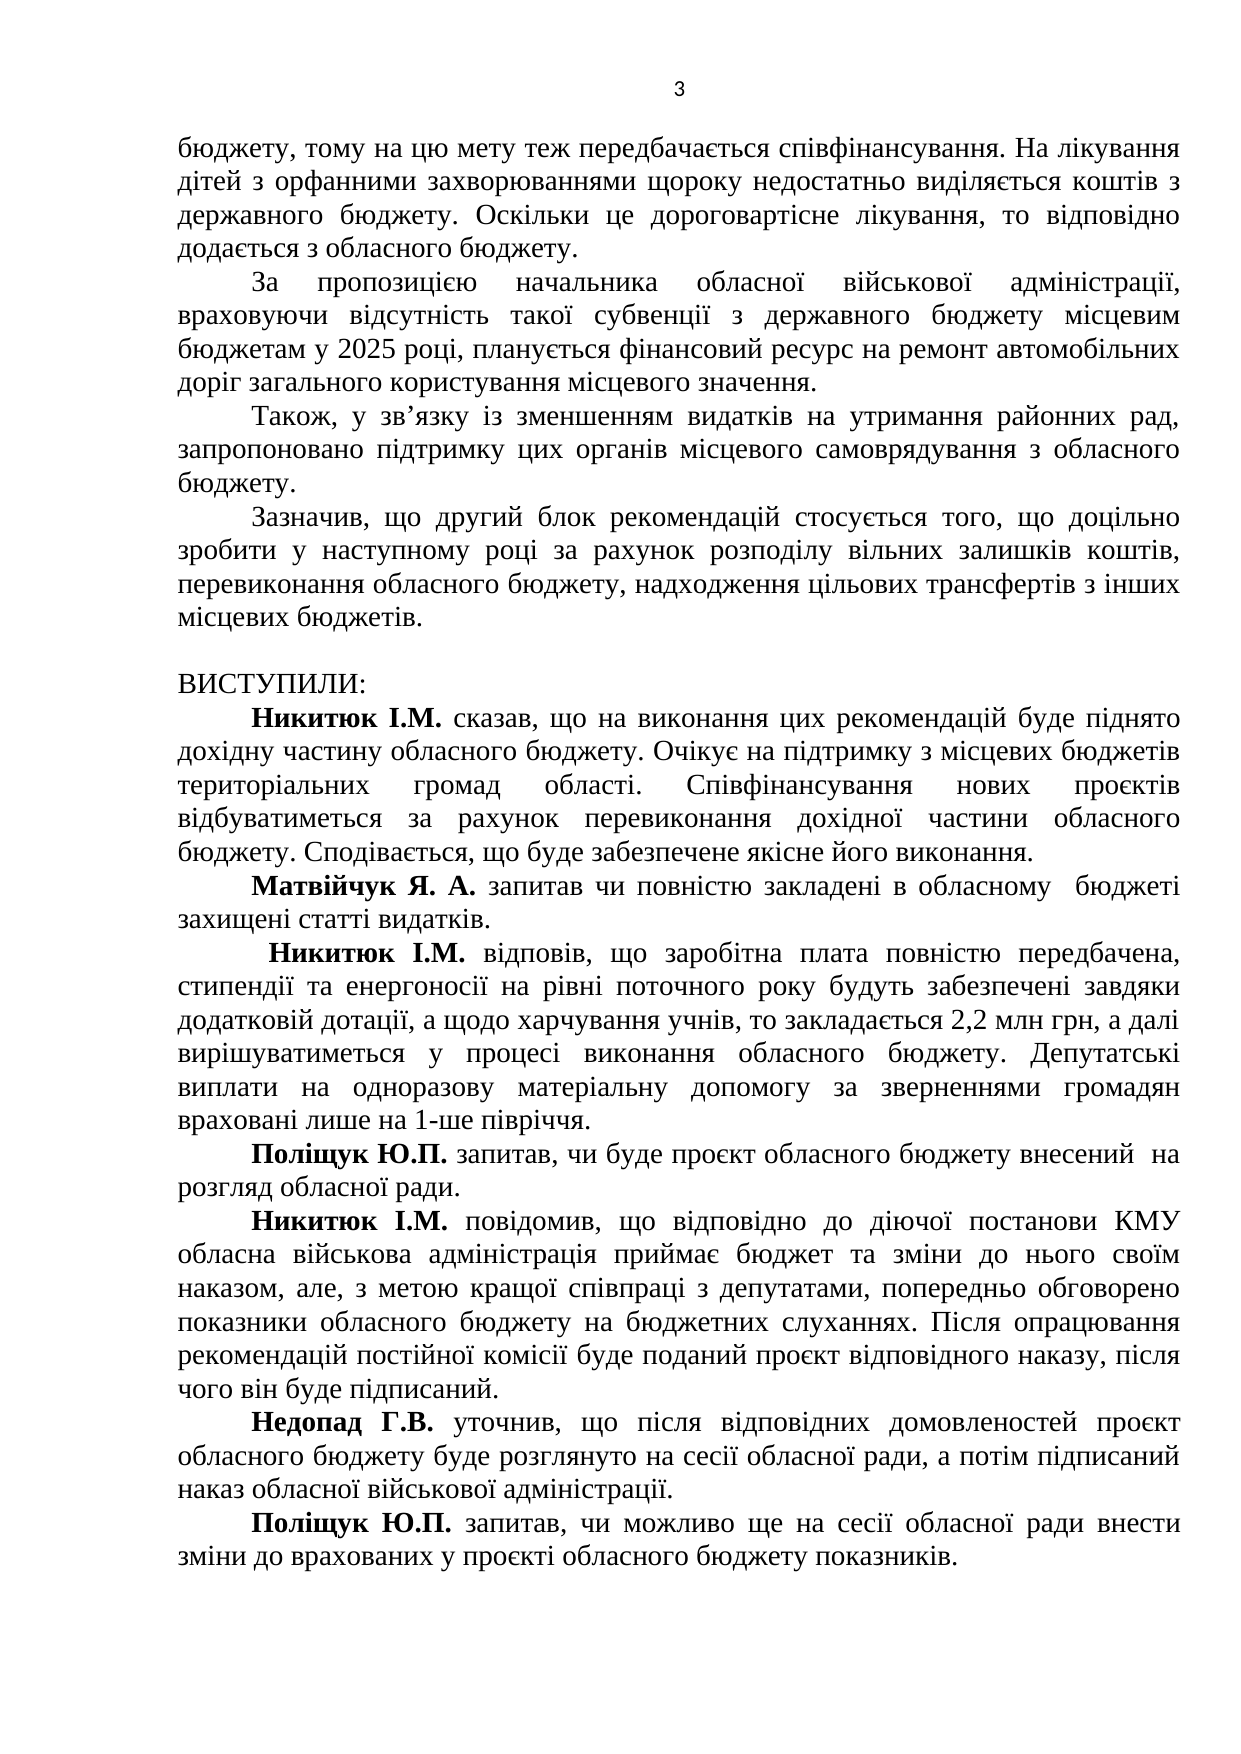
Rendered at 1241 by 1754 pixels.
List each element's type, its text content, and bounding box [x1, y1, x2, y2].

text Недопад Г.В. уточнив, що після відповідних домовленостей проєкт обласного бюджету буде розглянуто на сесії обласної ради, а потім підписаний наказ обласної військової адміністрації. [177, 1404, 1181, 1505]
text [177, 130, 1181, 264]
text Никитюк І.М. повідомив, що відповідно до діючої постанови КМУ обласна військова адміністрація приймає бюджет та зміни до нього своїм наказом, але, з метою кращої співпраці з депутатами, попередньо обговорено показники обласного бюджету на бюджетних слуханнях. Після опрацювання рекомендацій постійної комісії буде поданий проєкт відповідного наказу, після чого він буде підписаний. [177, 1203, 1181, 1404]
text За пропозицією начальника обласної військової адміністрації, враховуючи відсутність такої субвенції з державного бюджету місцевим бюджетам у 2025 році, планується фінансовий ресурс на ремонт автомобільних доріг загального користування місцевого значення. [177, 264, 1181, 398]
text Матвійчук Я. А. запитав чи повністю закладені в обласному бюджеті захищені статті видатків. [177, 868, 1181, 935]
text Зазначив, що другий блок рекомендацій стосується того, що доцільно зробити у наступному році за рахунок розподілу вільних залишків коштів, перевиконання обласного бюджету, надходження цільових трансфертів з інших місцевих бюджетів. [177, 499, 1181, 633]
text Никитюк І.М. сказав, що на виконання цих рекомендацій буде піднято дохідну частину обласного бюджету. Очікує на підтримку з місцевих бюджетів територіальних громад області. Співфінансування нових проєктів відбуватиметься за рахунок перевиконання дохідної частини обласного бюджету. Сподівається, що буде забезпечене якісне його виконання. [177, 700, 1181, 868]
text ВИСТУПИЛИ: [177, 666, 1181, 700]
text Також, у зв’язку із зменшенням видатків на утримання районних рад, запропоновано підтримку цих органів місцевого самоврядування з обласного бюджету. [177, 398, 1181, 499]
text Никитюк І.М. відповів, що заробітна плата повністю передбачена, стипендії та енергоносії на рівні поточного року будуть забезпечені завдяки додатковій дотації, а щодо харчування учнів, то закладається 2,2 млн грн, а далі вирішуватиметься у процесі виконання обласного бюджету. Депутатські виплати на одноразову матеріальну допомогу за зверненнями громадян враховані лише на 1-ше півріччя. [177, 935, 1181, 1136]
text Поліщук Ю.П. запитав, чи можливо ще на сесії обласної ради внести зміни до врахованих у проєкті обласного бюджету показників. [177, 1505, 1181, 1572]
text Поліщук Ю.П. запитав, чи буде проєкт обласного бюджету внесений на розгляд обласної ради. [177, 1136, 1181, 1203]
